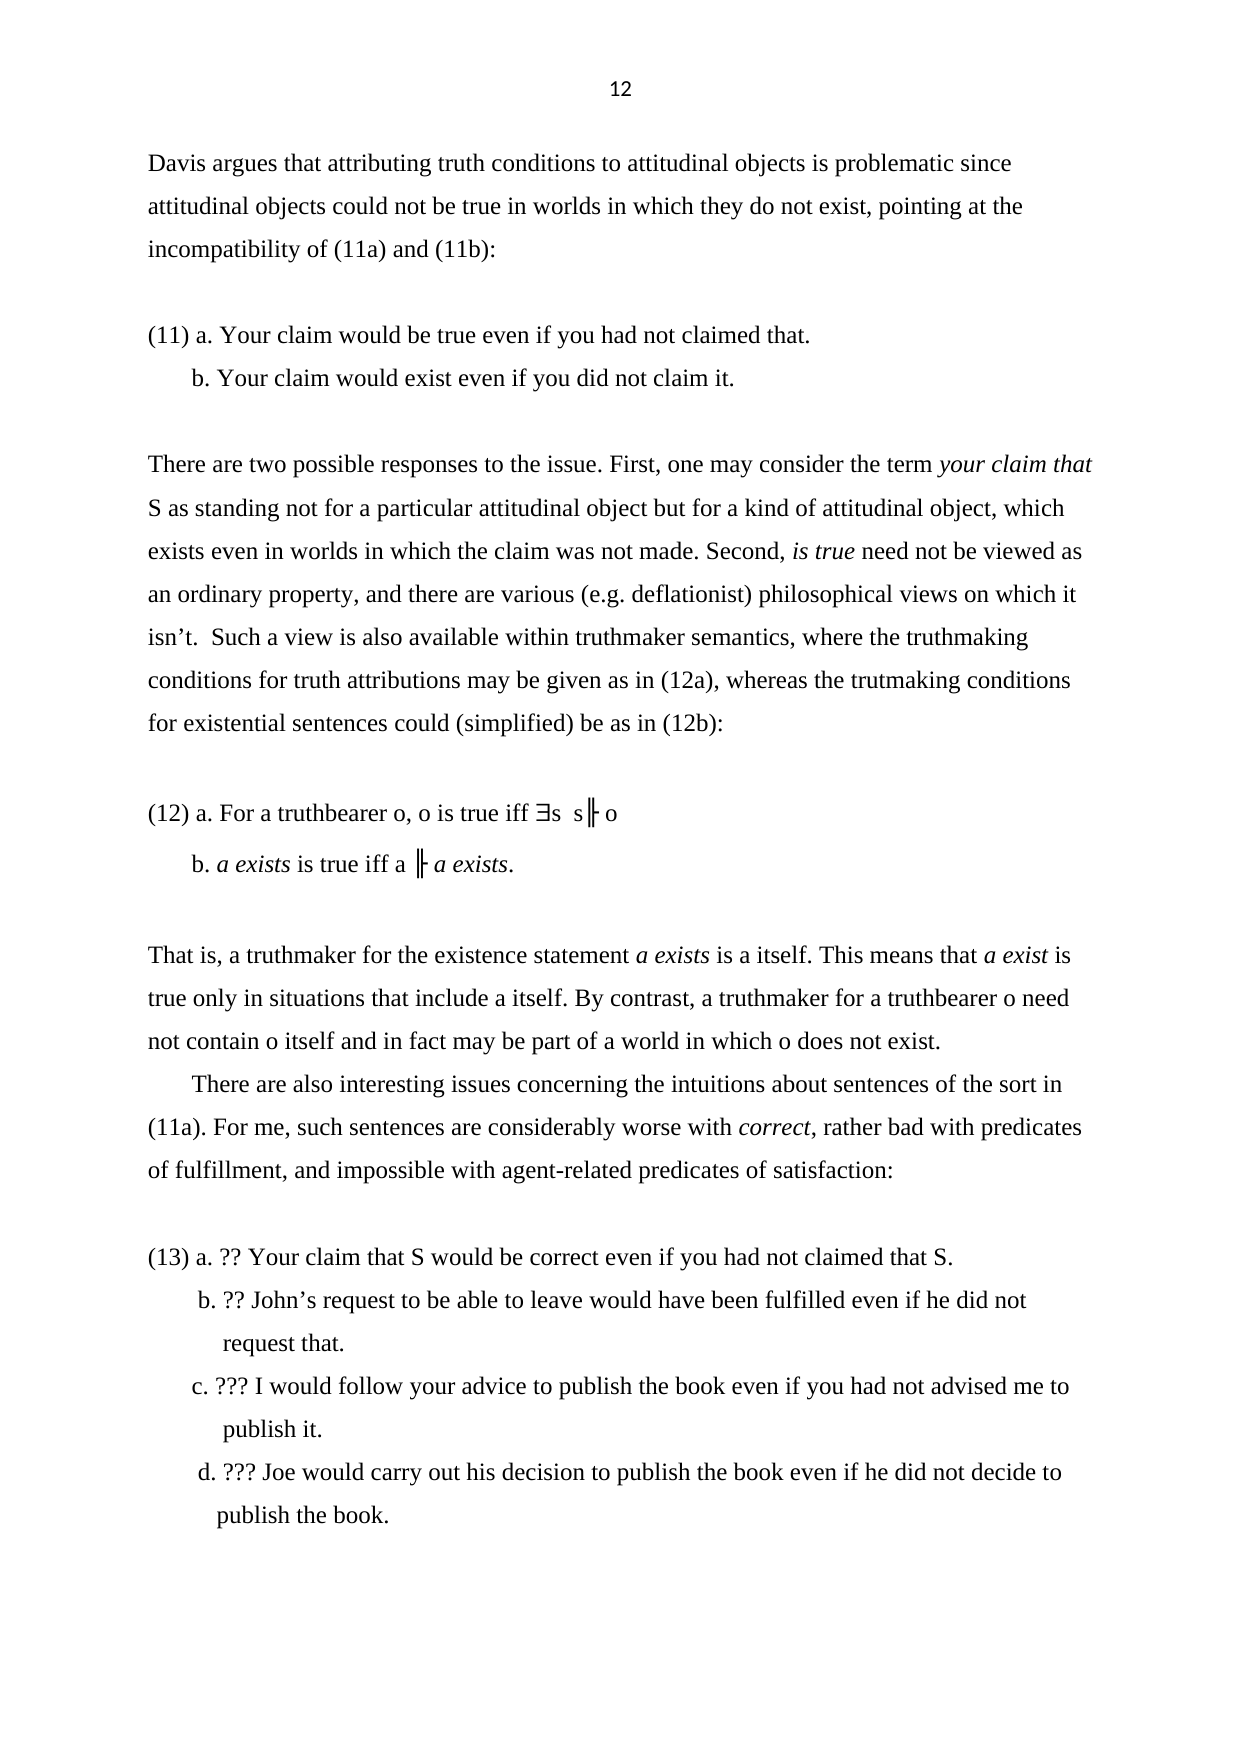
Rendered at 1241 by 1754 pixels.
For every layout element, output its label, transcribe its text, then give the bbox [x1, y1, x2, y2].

text That is, a truthmaker for the existence statement a exists is a itself. This means that a exist is true only in situations that include a itself. By contrast, a truthmaker for a truthbearer o need not contain o itself and in fact may be part of a world in which o does not exist. [148, 940, 1093, 1055]
text b. ?? John’s request to be able to leave would have been fulfilled even if he did not [148, 1285, 1093, 1313]
text request that. [148, 1328, 1093, 1357]
text (13) a. ?? Your claim that S would be correct even if you had not claimed that S. [148, 1242, 1093, 1270]
text b. a exists is true iff a ╟ a exists. [148, 846, 1093, 879]
text c. ??? I would follow your advice to publish the book even if you had not advised me to [148, 1371, 1093, 1400]
text There are two possible responses to the issue. First, one may consider the term your claim that S as standing not for a particular attitudinal object but for a kind of attitudinal object, which exists even in worlds in which the claim was not made. Second, is true need not be viewed as an ordinary property, and there are various (e.g. deflationist) philosophical views on which it isn’t. Such a view is also available within truthmaker semantics, where the truthmaking conditions for truth attributions may be given as in (12a), whereas the trutmaking conditions for existential sentences could (simplified) be as in (12b): [148, 449, 1093, 737]
text d. ??? Joe would carry out his decision to publish the book even if he did not decide to [148, 1457, 1093, 1486]
text There are also interesting issues concerning the intuitions about sentences of the sort in (11a). For me, such sentences are considerably worse with correct, rather bad with predicates of fulfillment, and impossible with agent-related predicates of satisfaction: [148, 1069, 1093, 1184]
text (12) a. For a truthbearer o, o is true iff s s╟ o [148, 794, 1093, 828]
text b. Your claim would exist even if you did not claim it. [148, 363, 1093, 392]
text Davis argues that attributing truth conditions to attitudinal objects is problematic since attitudinal objects could not be true in worlds in which they do not exist, pointing at the incompatibility of (11a) and (11b): [148, 148, 1093, 263]
text publish it. [148, 1414, 1093, 1443]
text (11) a. Your claim would be true even if you had not claimed that. [148, 320, 1093, 349]
text publish the book. [148, 1500, 1093, 1529]
